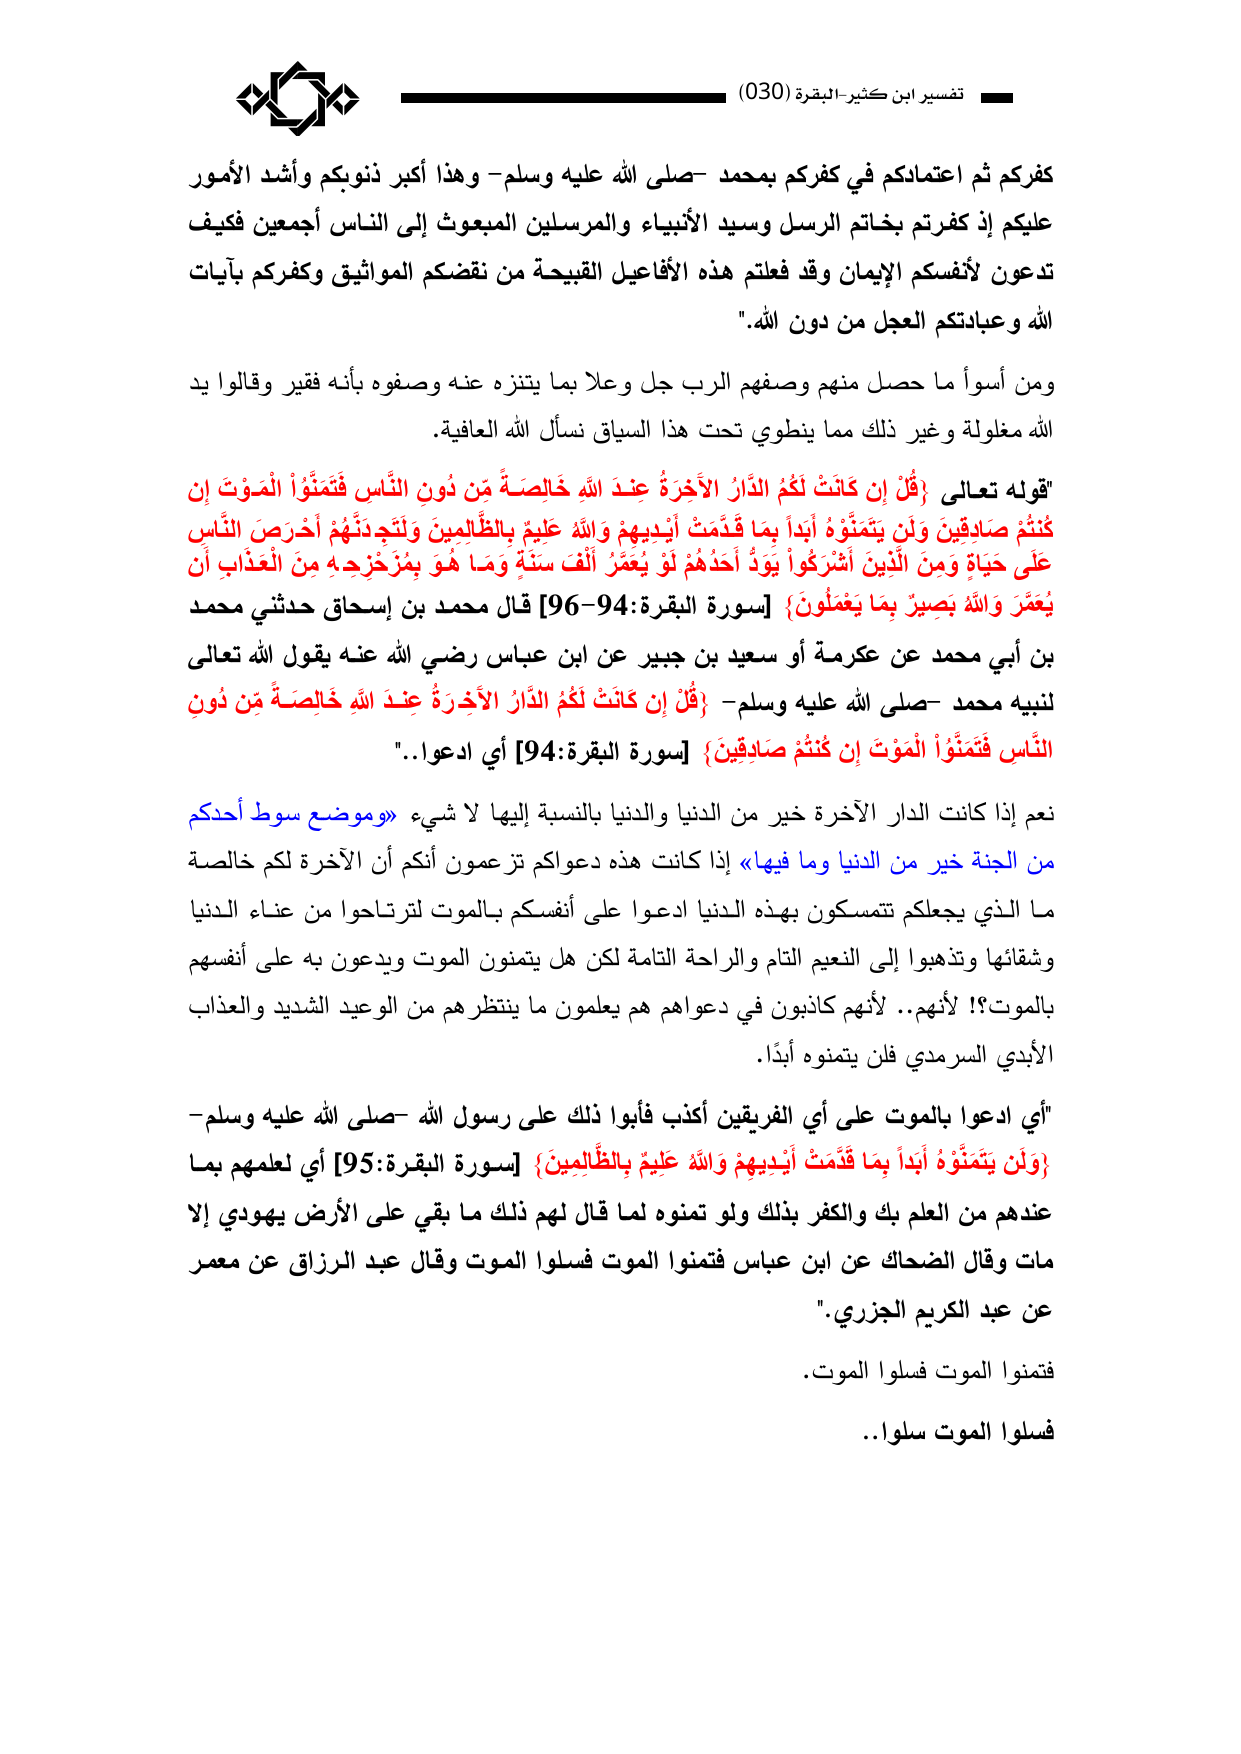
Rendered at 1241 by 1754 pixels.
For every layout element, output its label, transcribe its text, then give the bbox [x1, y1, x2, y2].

text "أي ادعوا بالموت على أي الفريقين أكذب فأبوا ذلك على رسول الله -صلى الله عليه وسلم- {وَلَن يَتَمَنَّوْهُ أَبَداً بِمَا قَدَّمَتْ أَيْدِيهِمْ وَاللَّهُ عَلِيمٌ بِالظَّالِمِينَ} [سورة البقرة:95] أي لعلمهم بما عندهم من العلم بك والكفر بذلك ولو تمنوه لما قال لهم ذلك ما بقي على الأرض يهودي إلا مات وقال الضحاك عن ابن عباس فتمنوا الموت فسلوا الموت وقال عبد الرزاق عن معمر عن عبد الكريم الجزري." [187, 1091, 1053, 1333]
text ومن أسوأ ما حصل منهم وصفهم الرب جل وعلا بما يتنزه عنه وصفوه بأنه فقير وقالوا يد الله مغلولة وغير ذلك مما ينطوي تحت هذا السياق نسأل الله العافية. [187, 357, 1053, 453]
text فسلوا الموت سلوا.. [187, 1407, 1053, 1455]
text فتمنوا الموت فسلوا الموت. [187, 1346, 1053, 1394]
text نعم إذا كانت الدار الآخرة خير من الدنيا والدنيا بالنسبة إليها لا شيء «وموضع سوط أحدكم من الجنة خير من الدنيا وما فيها» إذا كانت هذه دعواكم تزعمون أنكم أن الآخرة لكم خالصة ما الذي يجعلكم تتمسكون بهذه الدنيا ادعوا على أنفسكم بالموت لترتاحوا من عناء الدنيا وشقائها وتذهبوا إلى النعيم التام والراحة التامة لكن هل يتمنون الموت ويدعون به على أنفسهم بالموت؟! لأنهم.. لأنهم كاذبون في دعواهم هم يعلمون ما ينتظرهم من الوعيد الشديد والعذاب الأبدي السرمدي فلن يتمنوه أبدًا. [187, 788, 1053, 1078]
text "قوله تعالى {قُلْ إِن كَانَتْ لَكُمُ الدَّارُ الآَخِرَةُ عِندَ اللَّهِ خَالِصَةً مِّن دُونِ النَّاسِ فَتَمَنَّوُاْ الْمَوْتَ إِن كُنتُمْ صَادِقِينَ وَلَن يَتَمَنَّوْهُ أَبَداً بِمَا قَدَّمَتْ أَيْدِيهِمْ وَاللَّهُ عَلِيمٌ بِالظَّالِمِينَ وَلَتَجِدَنَّهُمْ أَحْرَصَ النَّاسِ عَلَى حَيَاةٍ وَمِنَ الَّذِينَ أَشْرَكُواْ يَوَدُّ أَحَدُهُمْ لَوْ يُعَمَّرُ أَلْفَ سَنَةٍ وَمَا هُوَ بِمُزَحْزِحِهِ مِنَ الْعَذَابِ أَن يُعَمَّرَ وَاللَّهُ بَصِيرٌ بِمَا يَعْمَلُونَ} [سورة البقرة:94-96] قال محمد بن إسحاق حدثني محمد بن أبي محمد عن عكرمة أو سعيد بن جبير عن ابن عباس رضي الله عنه يقول الله تعالى لنبيه محمد -صلى الله عليه وسلم- {قُلْ إِن كَانَتْ لَكُمُ الدَّارُ الآَخِرَةُ عِندَ اللَّهِ خَالِصَةً مِّن دُونِ النَّاسِ فَتَمَنَّوُاْ الْمَوْتَ إِن كُنتُمْ صَادِقِينَ} [سورة البقرة:94] أي ادعوا.." [187, 466, 1053, 776]
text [187, 150, 1053, 344]
